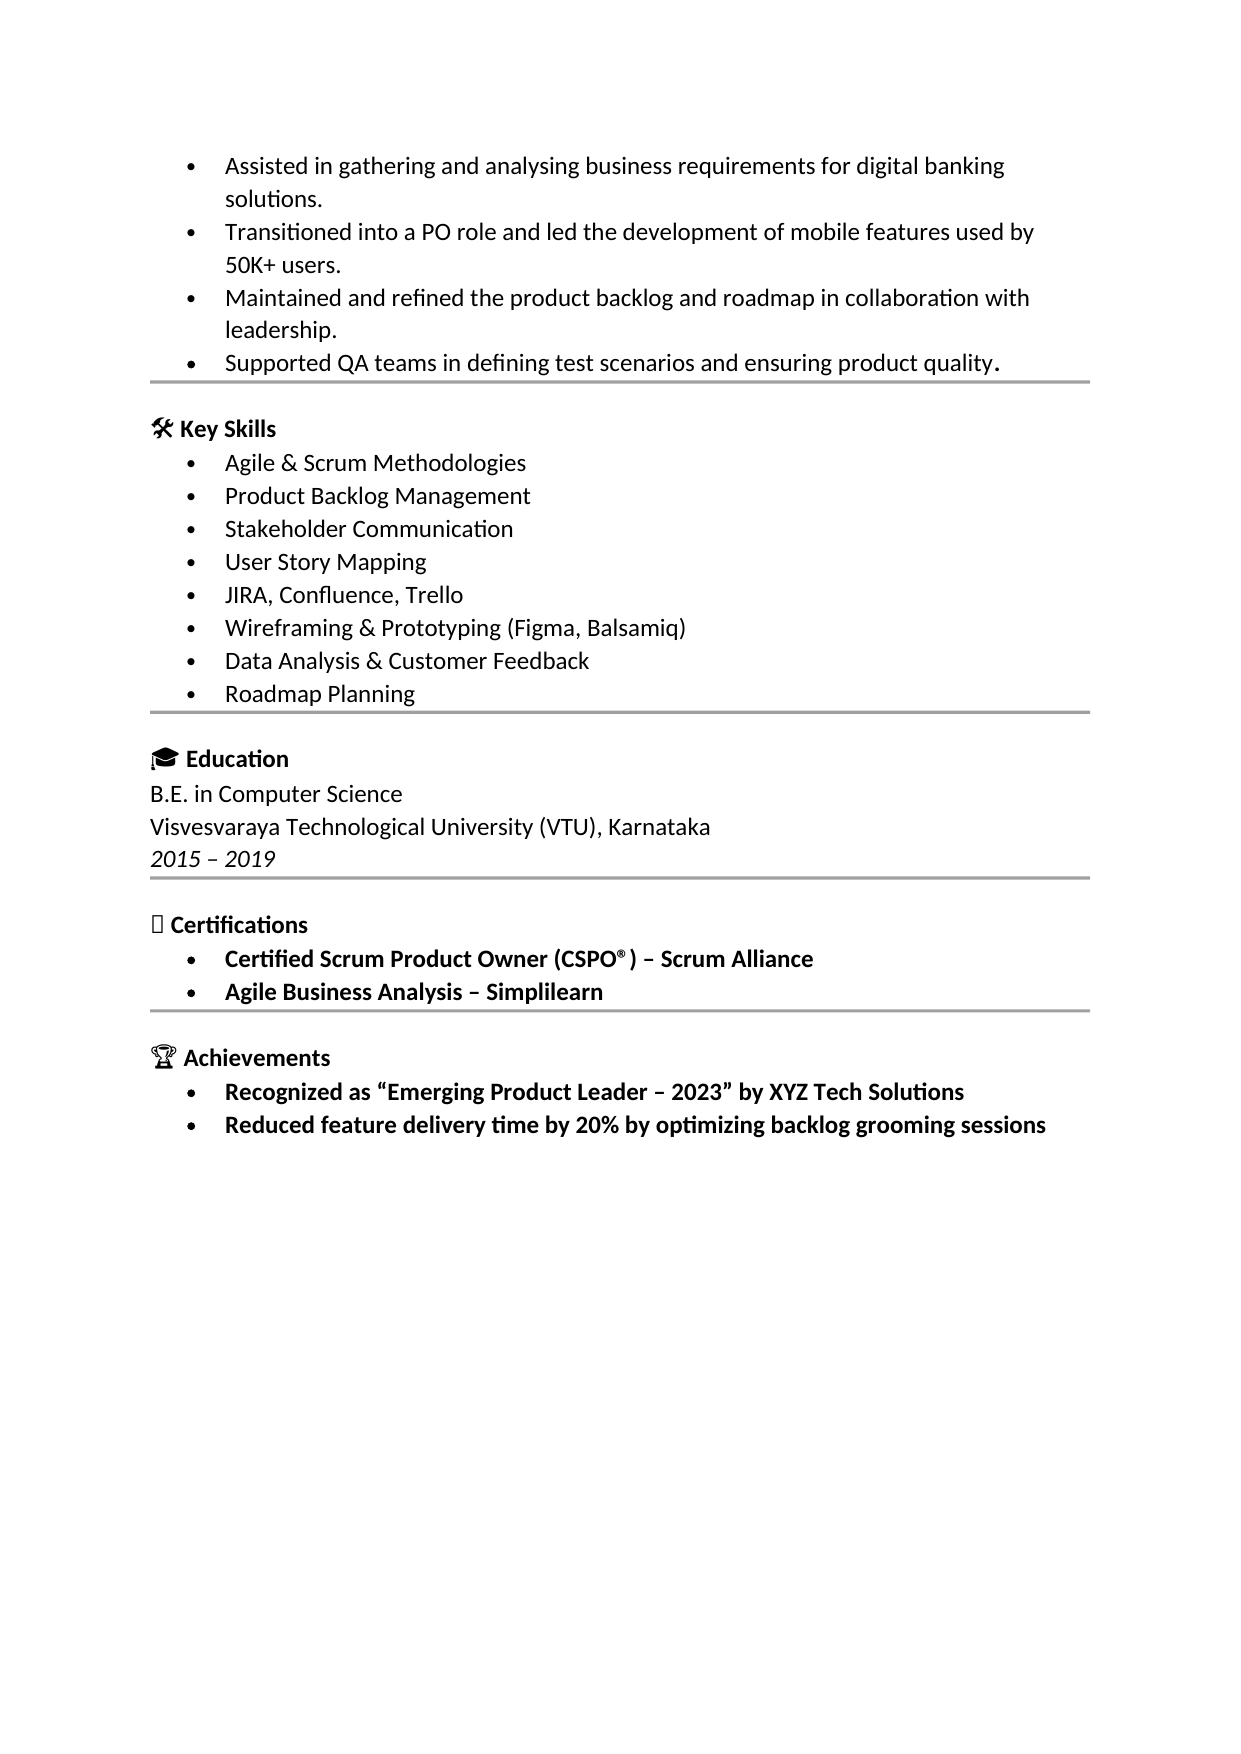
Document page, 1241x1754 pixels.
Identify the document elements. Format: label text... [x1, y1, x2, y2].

text 📜 Certifications [150, 907, 1090, 941]
list User Story Mapping [187, 546, 1090, 577]
text B.E. in Computer Science Visvesvaraya Technological University (VTU), Karnataka 2015 – 2019 [150, 778, 1090, 874]
list Data Analysis & Customer Feedback [187, 645, 1090, 675]
list Wireframing & Prototyping (Figma, Balsamiq) [187, 612, 1090, 642]
list Certified Scrum Product Owner (CSPO®) – Scrum Alliance [187, 943, 1090, 974]
text 🏆 Achievements [150, 1039, 1090, 1073]
list JIRA, Confluence, Trello [187, 579, 1090, 609]
list Recognized as “Emerging Product Leader – 2023” by XYZ Tech Solutions [187, 1076, 1090, 1107]
text 🎓 Education [150, 741, 1090, 775]
list Supported QA teams in defining test scenarios and ensuring product quality. [187, 347, 1090, 378]
list Roadmap Planning [187, 678, 1090, 708]
list Assisted in gathering and analysing business requirements for digital banking solutions. [187, 150, 1090, 213]
list Stakeholder Communication [187, 513, 1090, 544]
list Reduced feature delivery time by 20% by optimizing backlog grooming sessions [187, 1109, 1090, 1140]
list Agile & Scrum Methodologies [187, 447, 1090, 478]
list Agile Business Analysis – Simplilearn [187, 976, 1090, 1007]
list Transitioned into a PO role and led the development of mobile features used by 50K+ users. [187, 216, 1090, 279]
list Maintained and refined the product backlog and roadmap in collaboration with leadership. [187, 282, 1090, 345]
list Product Backlog Management [187, 480, 1090, 511]
text 🛠️ Key Skills [150, 411, 1090, 445]
